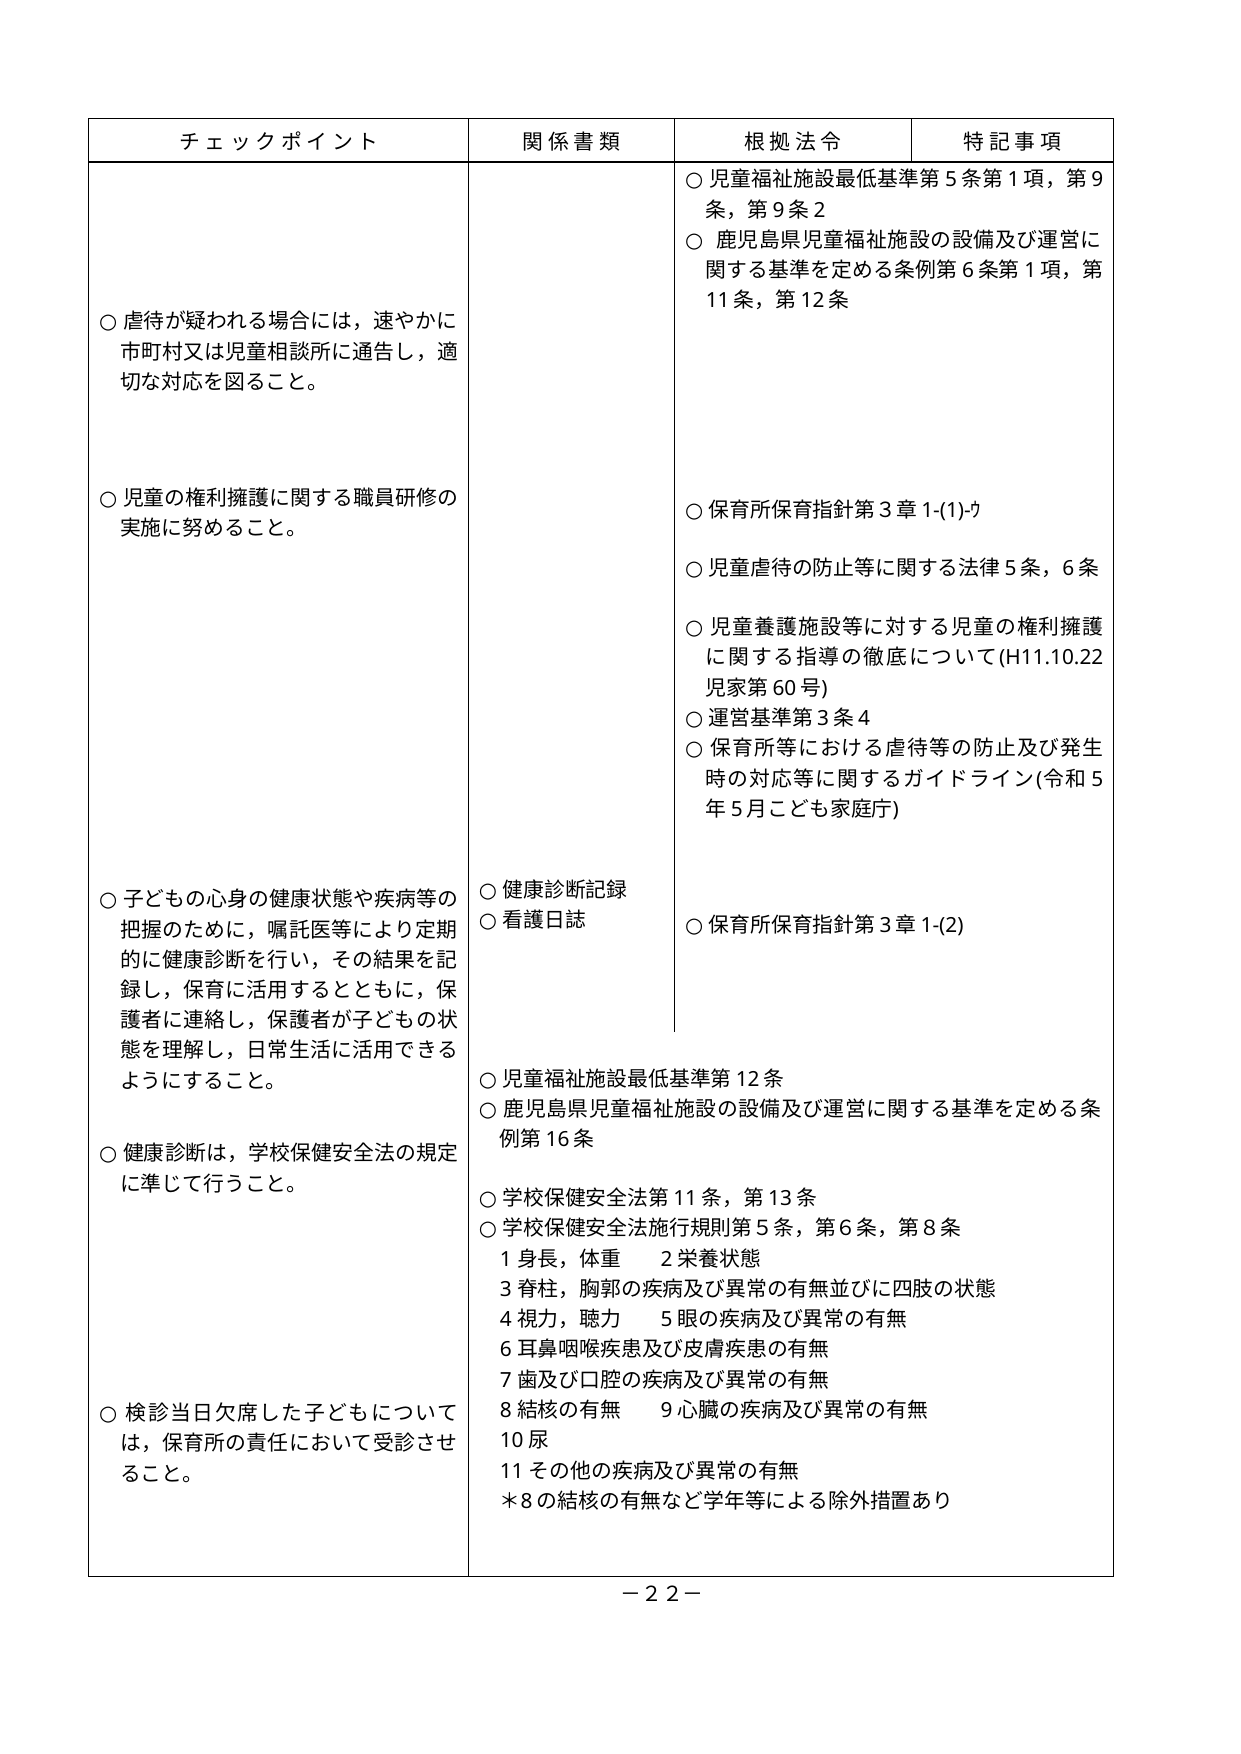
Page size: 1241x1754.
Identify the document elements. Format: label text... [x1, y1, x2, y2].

table_header 根 拠 法 令 [675, 119, 911, 161]
table_cell ○ 虐待が疑われる場合には，速やかに市町村又は児童相談所に通告し，適切な対応を図ること。 ○ 児童の権利擁護に関する職員研修の実施に努めること。 ○ 子どもの心身の健康状態や疾病等の把握のために，嘱託医等により定期的に健康診断を行い，その結果を記録し，保育に活用するとともに，保護者に連絡し，保護者が子どもの状態を理解し，日常生活に活用できるようにすること。 ○ 健康診断は，学校保健安全法の規定に準じて行うこと。 ○ 検診当日欠席した子どもについては，保育所の責任において受診させること。 [89, 163, 468, 1576]
table_header 特 記 事 項 [912, 119, 1113, 161]
table_cell ○ 児童福祉施設最低基準第5条第1項，第9条，第9条2 ○ 鹿児島県児童福祉施設の設備及び運営に関する基準を定める条例第6条第1項，第11条，第12条 ○ 保育所保育指針第３章1-(1)-ｳ ○ 児童虐待の防止等に関する法律5条，6条 ○ 児童養護施設等に対する児童の権利擁護に関する指導の徹底について(H11.10.22児家第60号) ○ 運営基準第3条4 ○ 保育所等における虐待等の防止及び発生時の対応等に関するガイドライン(令和5年5月こども家庭庁) ○ 保育所保育指針第3章1-(2) [675, 163, 1113, 1032]
table_header チ ェ ッ ク ポ イ ン ト [89, 119, 468, 161]
table_cell ○ 健康診断記録 ○ 看護日誌 [469, 163, 674, 1032]
text －２２－ [89, 1577, 1152, 1607]
table_header 関 係 書 類 [469, 119, 674, 161]
table_cell ○ 児童福祉施設最低基準第12条 ○ 鹿児島県児童福祉施設の設備及び運営に関する基準を定める条例第16条 ○ 学校保健安全法第11条，第13条 ○ 学校保健安全法施行規則第５条，第６条，第８条 1 身長，体重 2 栄養状態 3 脊柱，胸郭の疾病及び異常の有無並びに四肢の状態 4 視力，聴力 5 眼の疾病及び異常の有無 6 耳鼻咽喉疾患及び皮膚疾患の有無 7 歯及び口腔の疾病及び異常の有無 8 結核の有無 9 心臓の疾病及び異常の有無 10 尿 11 その他の疾病及び異常の有無 ＊8の結核の有無など学年等による除外措置あり [469, 1032, 1113, 1576]
